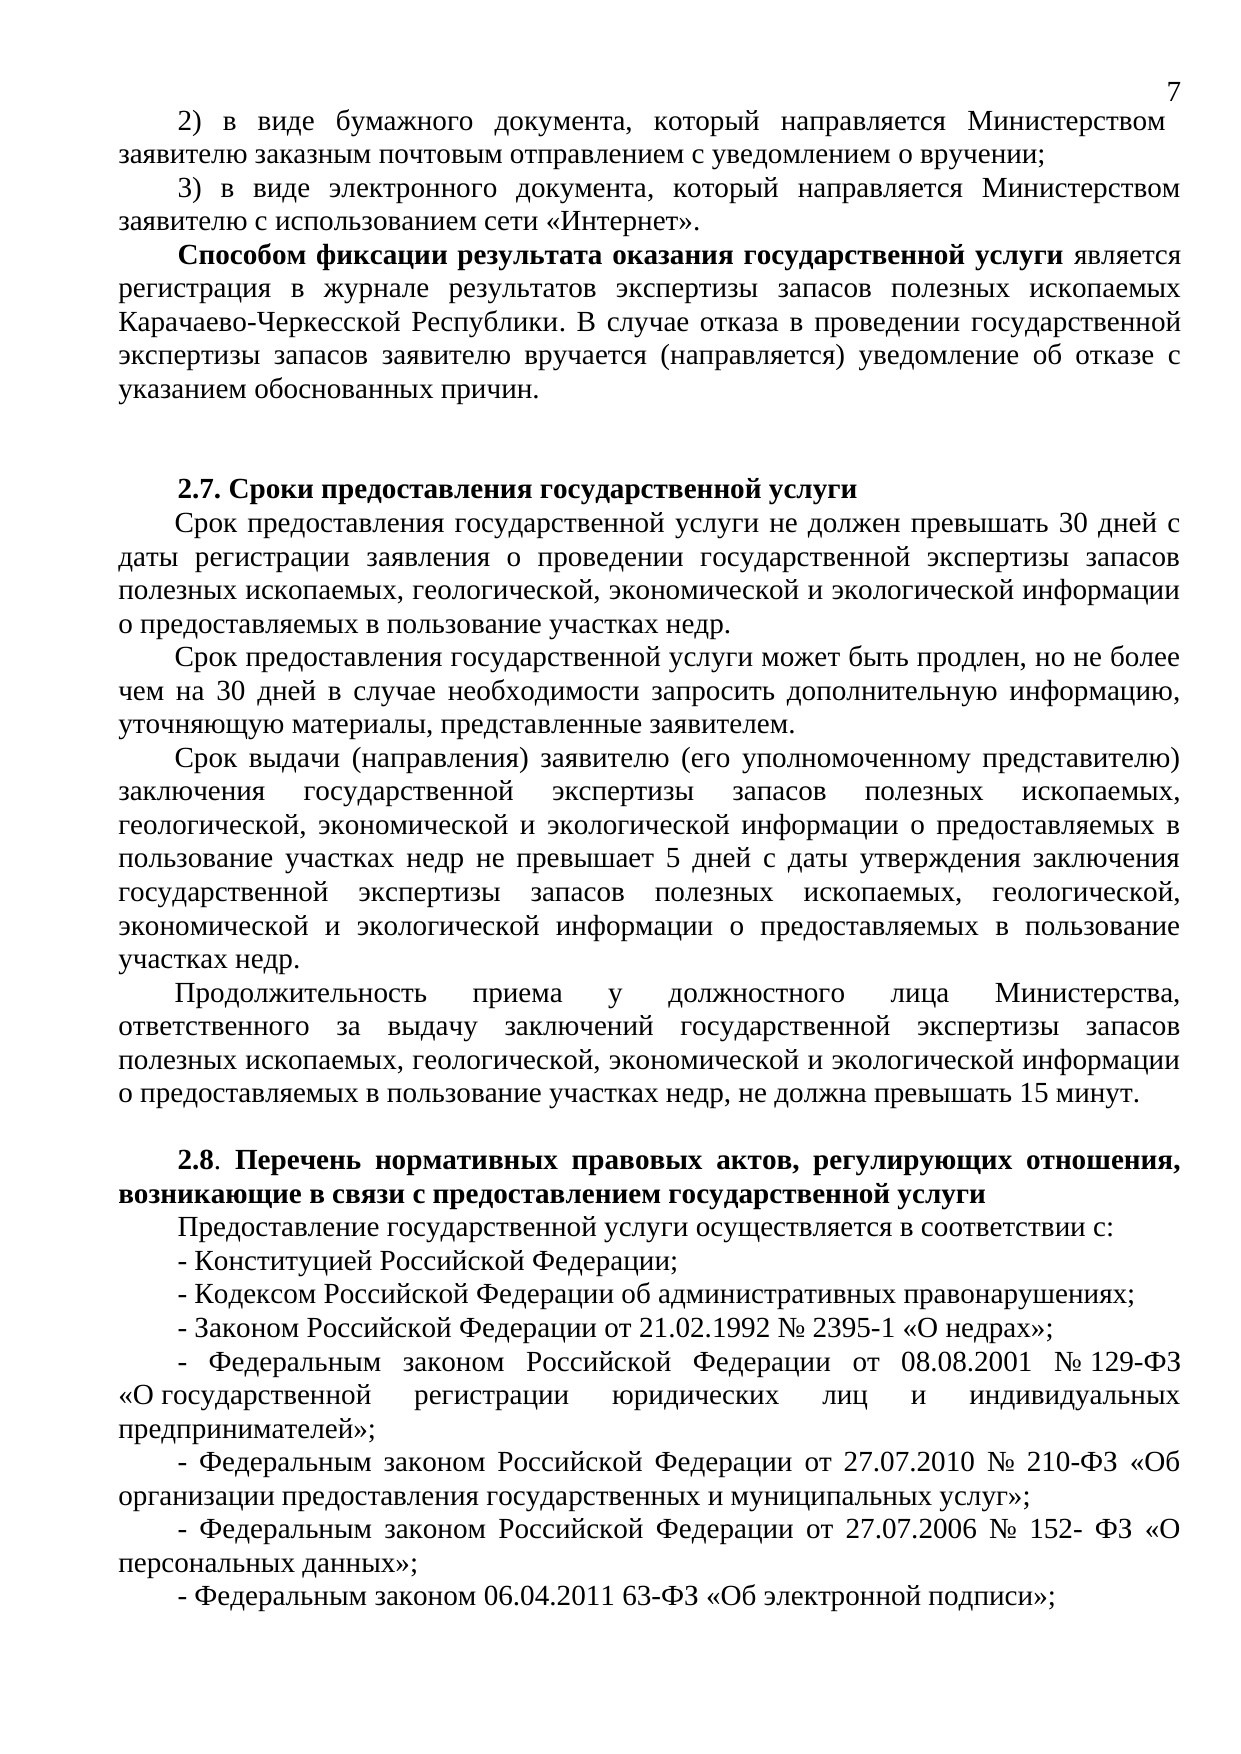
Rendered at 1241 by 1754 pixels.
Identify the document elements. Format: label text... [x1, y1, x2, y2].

text - Федеральным законом Российской Федерации от 08.08.2001 № 129-ФЗ «О государственной регистрации юридических лиц и индивидуальных предпринимателей»; [118, 1344, 1181, 1444]
text - Федеральным законом Российской Федерации от 27.07.2006 № 152- ФЗ «О персональных данных»; [118, 1511, 1181, 1578]
text 3) в виде электронного документа, который направляется Министерством заявителю с использованием сети «Интернет». [118, 170, 1181, 237]
text Способом фиксации результата оказания государственной услуги является регистрация в журнале результатов экспертизы запасов полезных ископаемых Карачаево-Черкесской Республики. В случае отказа в проведении государственной экспертизы запасов заявителю вручается (направляется) уведомление об отказе с указанием обоснованных причин. [118, 237, 1181, 404]
text - Кодексом Российской Федерации об административных правонарушениях; [118, 1277, 1181, 1310]
text 2.7. Сроки предоставления государственной услуги [118, 472, 1181, 505]
text - Федеральным законом 06.04.2011 63-ФЗ «Об электронной подписи»; [118, 1578, 1181, 1612]
text 2) в виде бумажного документа, который направляется Министерством заявителю заказным почтовым отправлением с уведомлением о вручении; [118, 103, 1181, 170]
text - Конституцией Российской Федерации; [118, 1243, 1181, 1277]
text Срок предоставления государственной услуги может быть продлен, но не более чем на 30 дней в случае необходимости запросить дополнительную информацию, уточняющую материалы, представленные заявителем. [118, 639, 1181, 740]
text Срок предоставления государственной услуги не должен превышать 30 дней с даты регистрации заявления о проведении государственной экспертизы запасов полезных ископаемых, геологической, экономической и экологической информации о предоставляемых в пользование участках недр. [118, 505, 1181, 639]
text Предоставление государственной услуги осуществляется в соответствии с: [118, 1209, 1181, 1243]
text - Законом Российской Федерации от 21.02.1992 № 2395-1 «О недрах»; [118, 1310, 1181, 1344]
text 2.8. Перечень нормативных правовых актов, регулирующих отношения, возникающие в связи с предоставлением государственной услуги [118, 1142, 1181, 1209]
text - Федеральным законом Российской Федерации от 27.07.2010 № 210-ФЗ «Об организации предоставления государственных и муниципальных услуг»; [118, 1444, 1181, 1511]
text Продолжительность приема у должностного лица Министерства, ответственного за выдачу заключений государственной экспертизы запасов полезных ископаемых, геологической, экономической и экологической информации о предоставляемых в пользование участках недр, не должна превышать 15 минут. [118, 975, 1181, 1109]
text Срок выдачи (направления) заявителю (его уполномоченному представителю) заключения государственной экспертизы запасов полезных ископаемых, геологической, экономической и экологической информации о предоставляемых в пользование участках недр не превышает 5 дней с даты утверждения заключения государственной экспертизы запасов полезных ископаемых, геологической, экономической и экологической информации о предоставляемых в пользование участках недр. [118, 740, 1181, 975]
